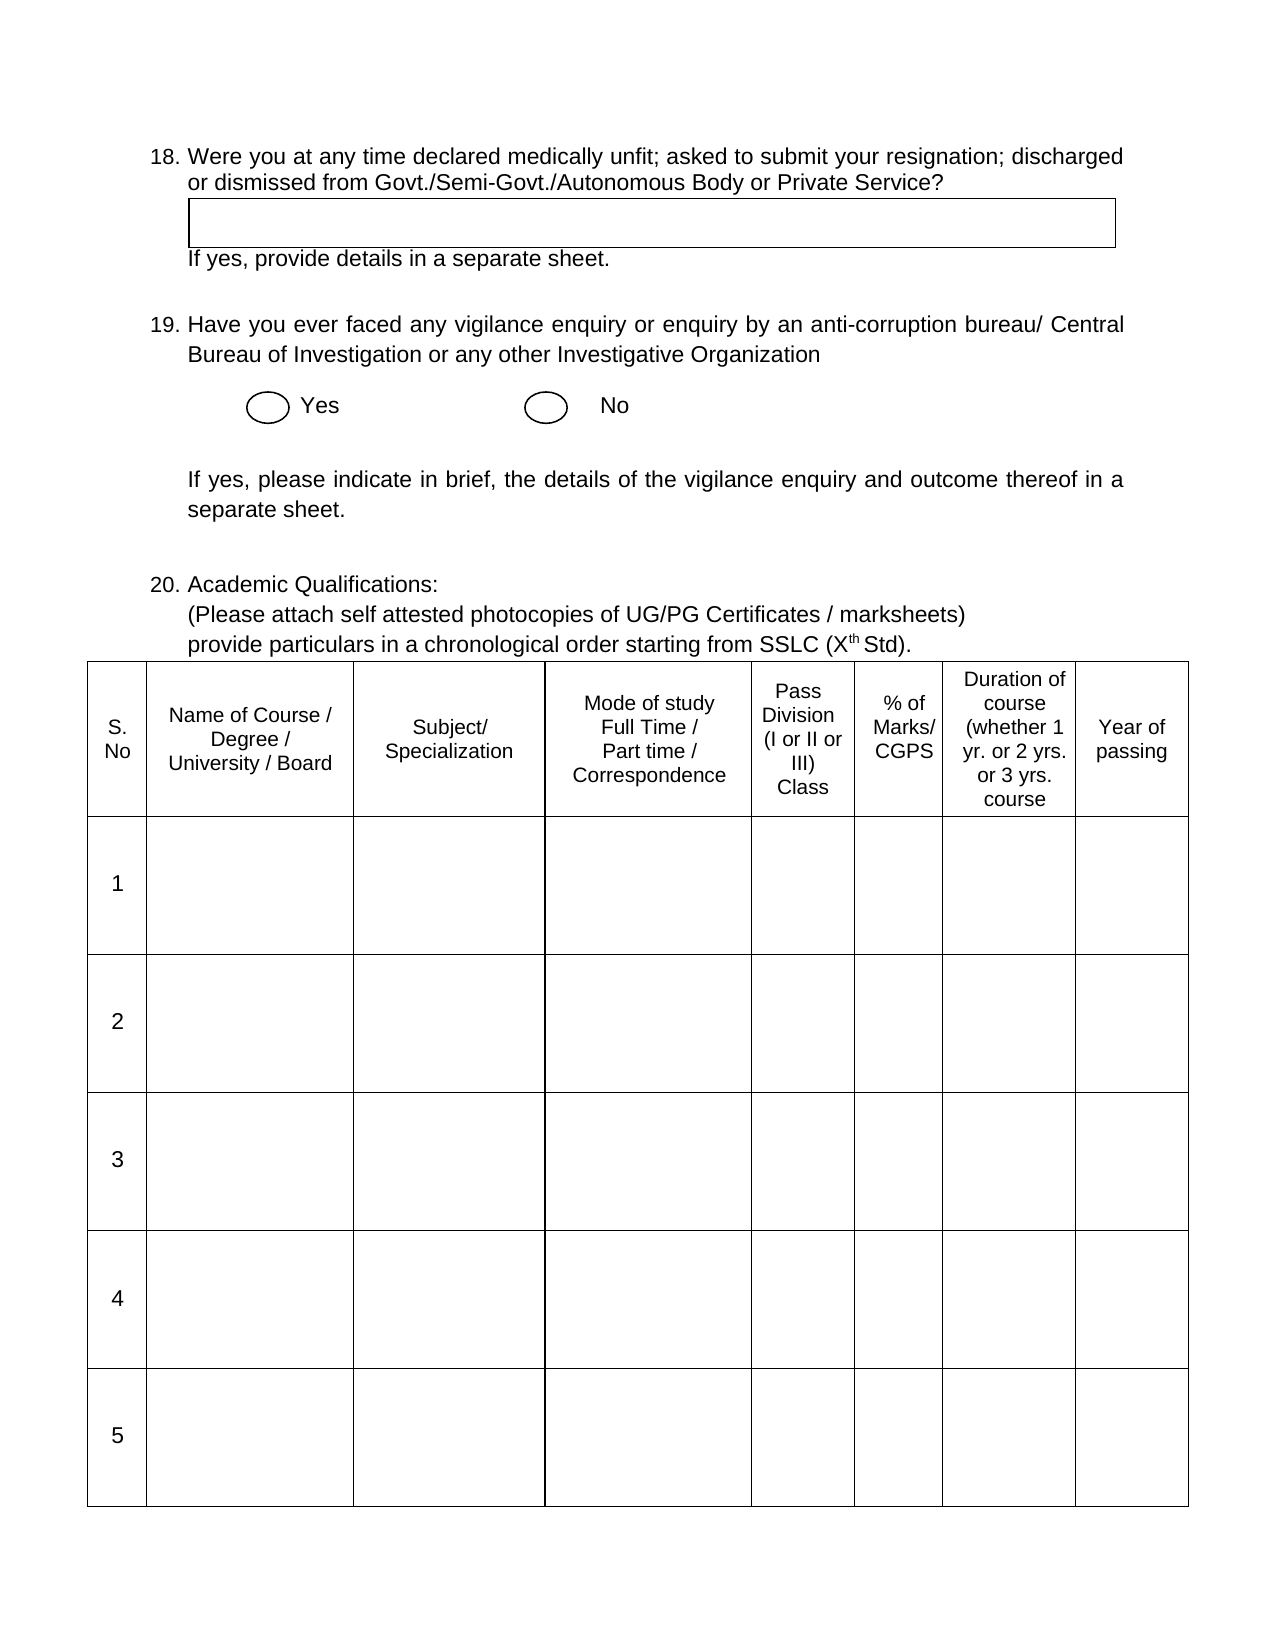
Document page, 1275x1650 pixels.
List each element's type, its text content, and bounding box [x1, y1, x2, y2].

table_header Mode of study Full Time / Part time / Correspondence [546, 662, 751, 816]
text Yes No [556, 392, 1125, 419]
list Were you at any time declared medically unfit; asked to submit your resignation; discharged or dismissed from Govt./Semi-Govt./Autonomous Body or Private Service? [150, 143, 1125, 196]
table_cell [147, 1231, 353, 1368]
table_cell [943, 817, 1075, 953]
list Have you ever faced any vigilance enquiry or enquiry by an anti-corruption bureau/ Central Bureau of Investigation or any other Investigative Organization [150, 311, 1125, 368]
table_cell 4 [88, 1231, 146, 1368]
table_header S. No [88, 662, 146, 816]
table_cell [1076, 1093, 1188, 1230]
table_cell [943, 1093, 1075, 1230]
text If yes, please indicate in brief, the details of the vigilance enquiry and outcome thereof in a separate sheet. [187, 466, 1125, 522]
table_cell [943, 955, 1075, 1092]
table_cell 5 [88, 1369, 146, 1506]
table_cell [855, 1093, 942, 1230]
text If yes, provide details in a separate sheet. [187, 245, 1125, 272]
table_cell [354, 1093, 544, 1230]
table_cell 2 [88, 955, 146, 1092]
table_cell [354, 817, 544, 953]
table_cell [147, 817, 353, 953]
table_cell [147, 955, 353, 1092]
table_cell 3 [88, 1093, 146, 1230]
table_cell [855, 1369, 942, 1506]
table_header % of Marks/ CGPS [855, 662, 942, 816]
table_cell [354, 1231, 544, 1368]
table_cell [943, 1369, 1075, 1506]
table_header Subject/ Specialization [354, 662, 544, 816]
table_cell [855, 1231, 942, 1368]
table_cell [147, 1369, 353, 1506]
table_cell [354, 955, 544, 1092]
table_cell [1076, 1369, 1188, 1506]
table_header Name of Course / Degree / University / Board [147, 662, 353, 816]
text provide particulars in a chronological order starting from SSLC (Xth Std). [187, 631, 1125, 657]
table_header Year of passing [1076, 662, 1188, 816]
table_cell [855, 817, 942, 953]
table_cell [943, 1231, 1075, 1368]
table_cell [1076, 817, 1188, 953]
table_cell [1076, 955, 1188, 1092]
table_cell [752, 955, 854, 1092]
list Academic Qualifications: [150, 571, 1125, 597]
table_cell [354, 1369, 544, 1506]
table_cell [1076, 1231, 1188, 1368]
table_cell [752, 1231, 854, 1368]
table_cell [752, 1369, 854, 1506]
table_cell [855, 955, 942, 1092]
table_cell [546, 1369, 751, 1506]
text Yes No [278, 392, 536, 419]
table_cell [546, 955, 751, 1092]
table_header Duration of course (whether 1 yr. or 2 yrs. or 3 yrs. course [943, 662, 1075, 816]
text (Please attach self attested photocopies of UG/PG Certificates / marksheets) [187, 601, 1125, 627]
table_cell 1 [88, 817, 146, 953]
table_cell [752, 1093, 854, 1230]
table_cell [147, 1093, 353, 1230]
table_header Pass Division (I or II or III) Class [752, 662, 854, 816]
table_cell [546, 817, 751, 953]
table_cell [546, 1093, 751, 1230]
table_cell [546, 1231, 751, 1368]
table_cell [752, 817, 854, 953]
